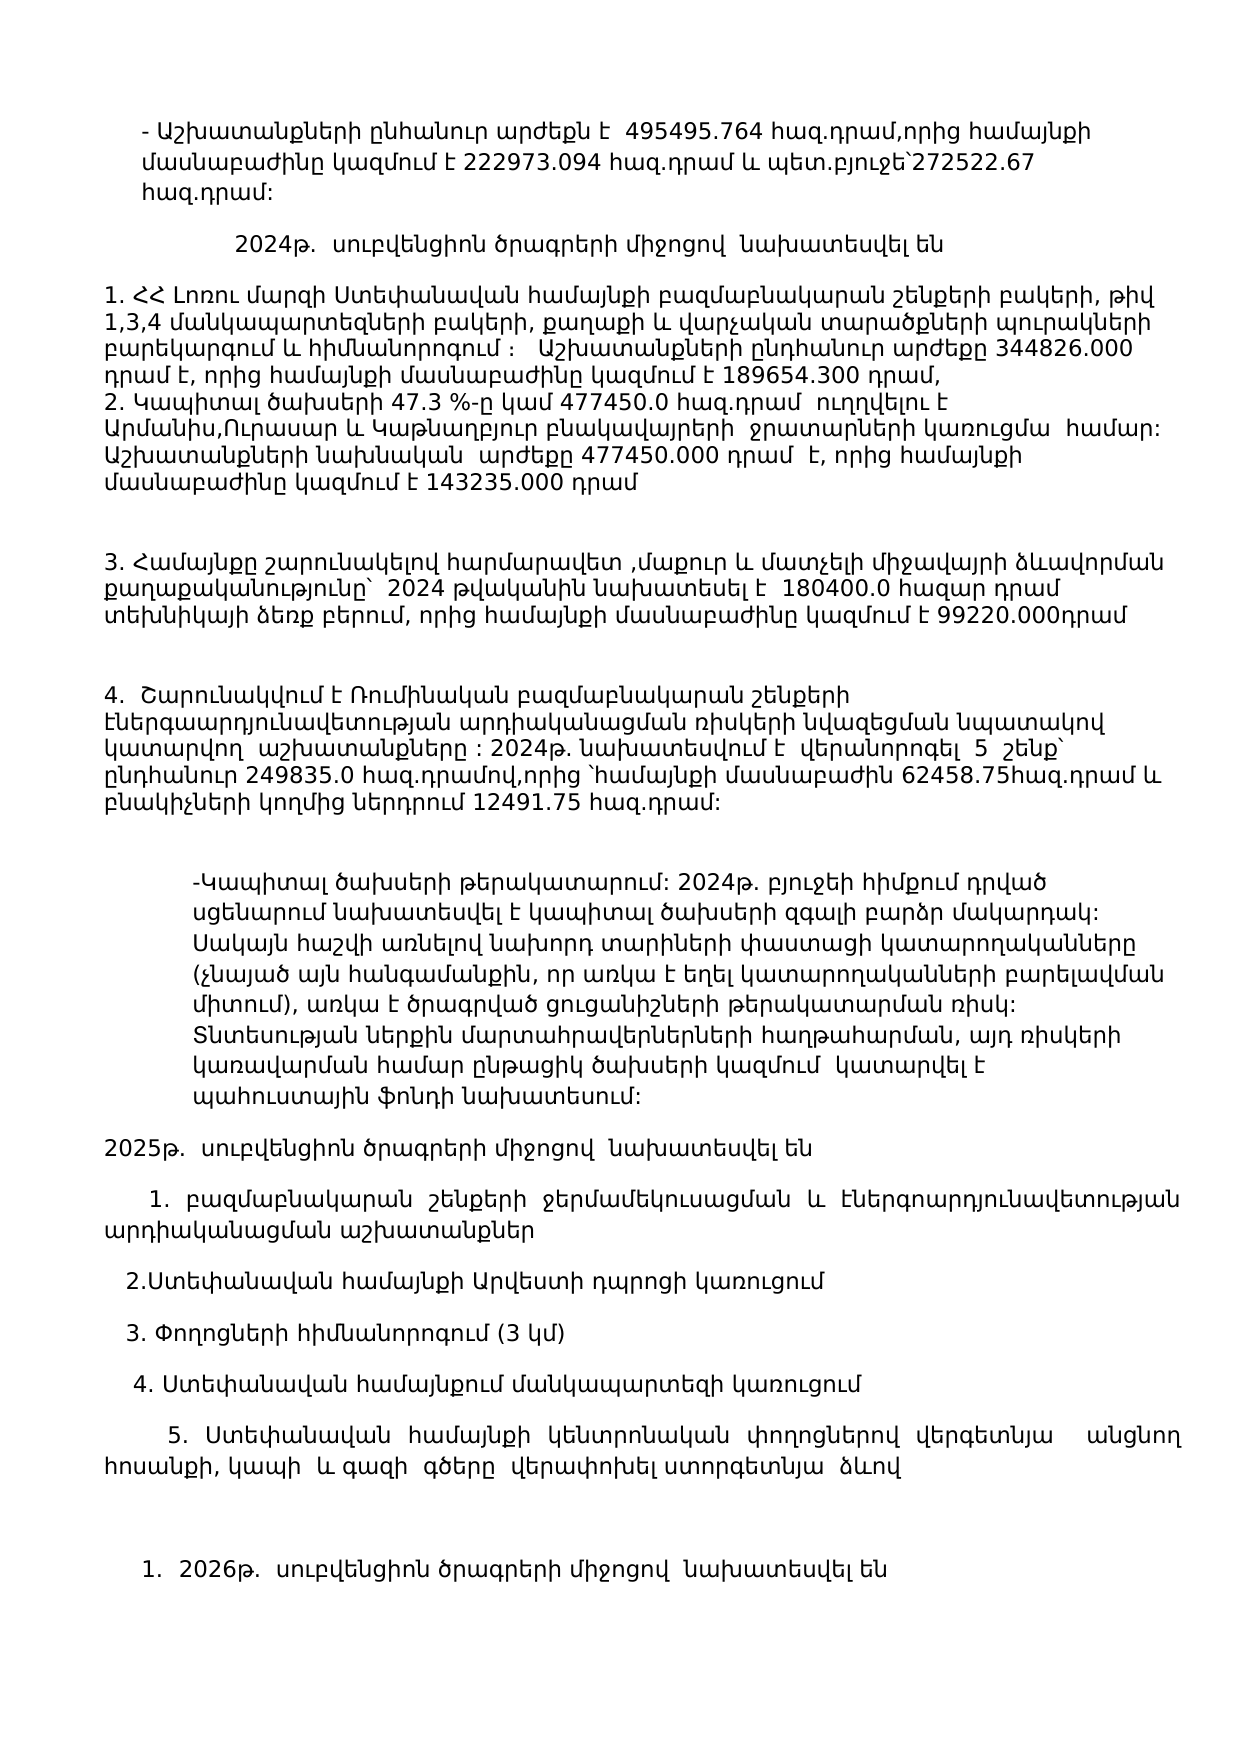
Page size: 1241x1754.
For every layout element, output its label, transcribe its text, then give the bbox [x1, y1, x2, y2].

text 4. Շարունակվում է Ռումինական բազմաբնակարան շենքերի էներգաարդյունավետության արդիականացման ռիսկերի նվազեցման նպատակով կատարվող աշխատանքները : 2024թ. նախատեսվում է վերանորոգել 5 շենք՝ ընդհանուր 249835.0 հազ.դրամով,որից ՝համայնքի մասնաբաժին 62458.75հազ.դրամ և բնակիչների կողմից ներդրում 12491.75 հազ.դրամ: [103, 682, 1181, 816]
text 3. Փողոցների հիմնանորոգում (3 կմ) [103, 1320, 1181, 1346]
text -Կապիտալ ծախսերի թերակատարում: 2024թ. բյուջեի հիմքում դրված սցենարում նախատեսվել է կապիտալ ծախսերի զգալի բարձր մակարդակ: Սակայն հաշվի առնելով նախորդ տարիների փաստացի կատարողականները (չնայած այն հանգամանքին, որ առկա է եղել կատարողականների բարելավման միտում), առկա է ծրագրված ցուցանիշների թերակատարման ռիսկ: Տնտեսության ներքին մարտահրավերներների հաղթահարման, այդ ռիսկերի կառավարման համար ընթացիկ ծախսերի կազմում կատարվել է պահուստային ֆոնդի նախատեսում: [192, 869, 1181, 1110]
text 2. Կապիտալ ծախսերի 47.3 %-ը կամ 477450.0 հազ.դրամ ուղղվելու է Արմանիս,Ուրասար և Կաթնաղբյուր բնակավայրերի ջրատարների կառուցմա համար: Աշխատանքների նախնական արժեքը 477450.000 դրամ է, որից համայնքի մասնաբաժինը կազմում է 143235.000 դրամ [103, 389, 1181, 496]
text 4. Ստեփանավան համայնքում մանկապարտեզի կառուցում [103, 1371, 1181, 1398]
text 2.Ստեփանավան համայնքի Արվեստի դպրոցի կառուցում [103, 1268, 1181, 1295]
text 5. Ստեփանավան համայնքի կենտրոնական փողոցներով վերգետնյա անցնող հոսանքի, կապի և գազի գծերը վերափոխել ստորգետնյա ձևով [103, 1423, 1181, 1480]
text 1. բազմաբնակարան շենքերի ջերմամեկուսացման և էներգոարդյունավետության արդիականացման աշխատանքներ [103, 1186, 1181, 1243]
list 2026թ. սուբվենցիոն ծրագրերի միջոցով նախատեսվել են [141, 1556, 1181, 1583]
text 2024թ. սուբվենցիոն ծրագրերի միջոցով նախատեսվել են [103, 231, 1181, 257]
text 2025թ. սուբվենցիոն ծրագրերի միջոցով նախատեսվել են [103, 1135, 1181, 1161]
text 1. ՀՀ Լոռու մարզի Ստեփանավան համայնքի բազմաբնակարան շենքերի բակերի, թիվ 1,3,4 մանկապարտեզների բակերի, քաղաքի և վարչական տարածքների պուրակների բարեկարգում և հիմնանորոգում ։ Աշխատանքների ընդհանուր արժեքը 344826.000 դրամ է, որից համայնքի մասնաբաժինը կազմում է 189654.300 դրամ, [103, 282, 1181, 389]
text 3. Համայնքը շարունակելով հարմարավետ ,մաքուր և մատչելի միջավայրի ձևավորման քաղաքականությունը՝ 2024 թվականին նախատեսել է 180400.0 հազար դրամ տեխնիկայի ձեռք բերում, որից համայնքի մասնաբաժինը կազմում է 99220.000դրամ [103, 522, 1181, 629]
text - Աշխատանքների ընհանուր արժեքն է 495495.764 հազ.դրամ,որից համայնքի մասնաբաժինը կազմում է 222973.094 հազ.դրամ և պետ.բյուջե՝272522.67 հազ.դրամ: [141, 118, 1181, 206]
